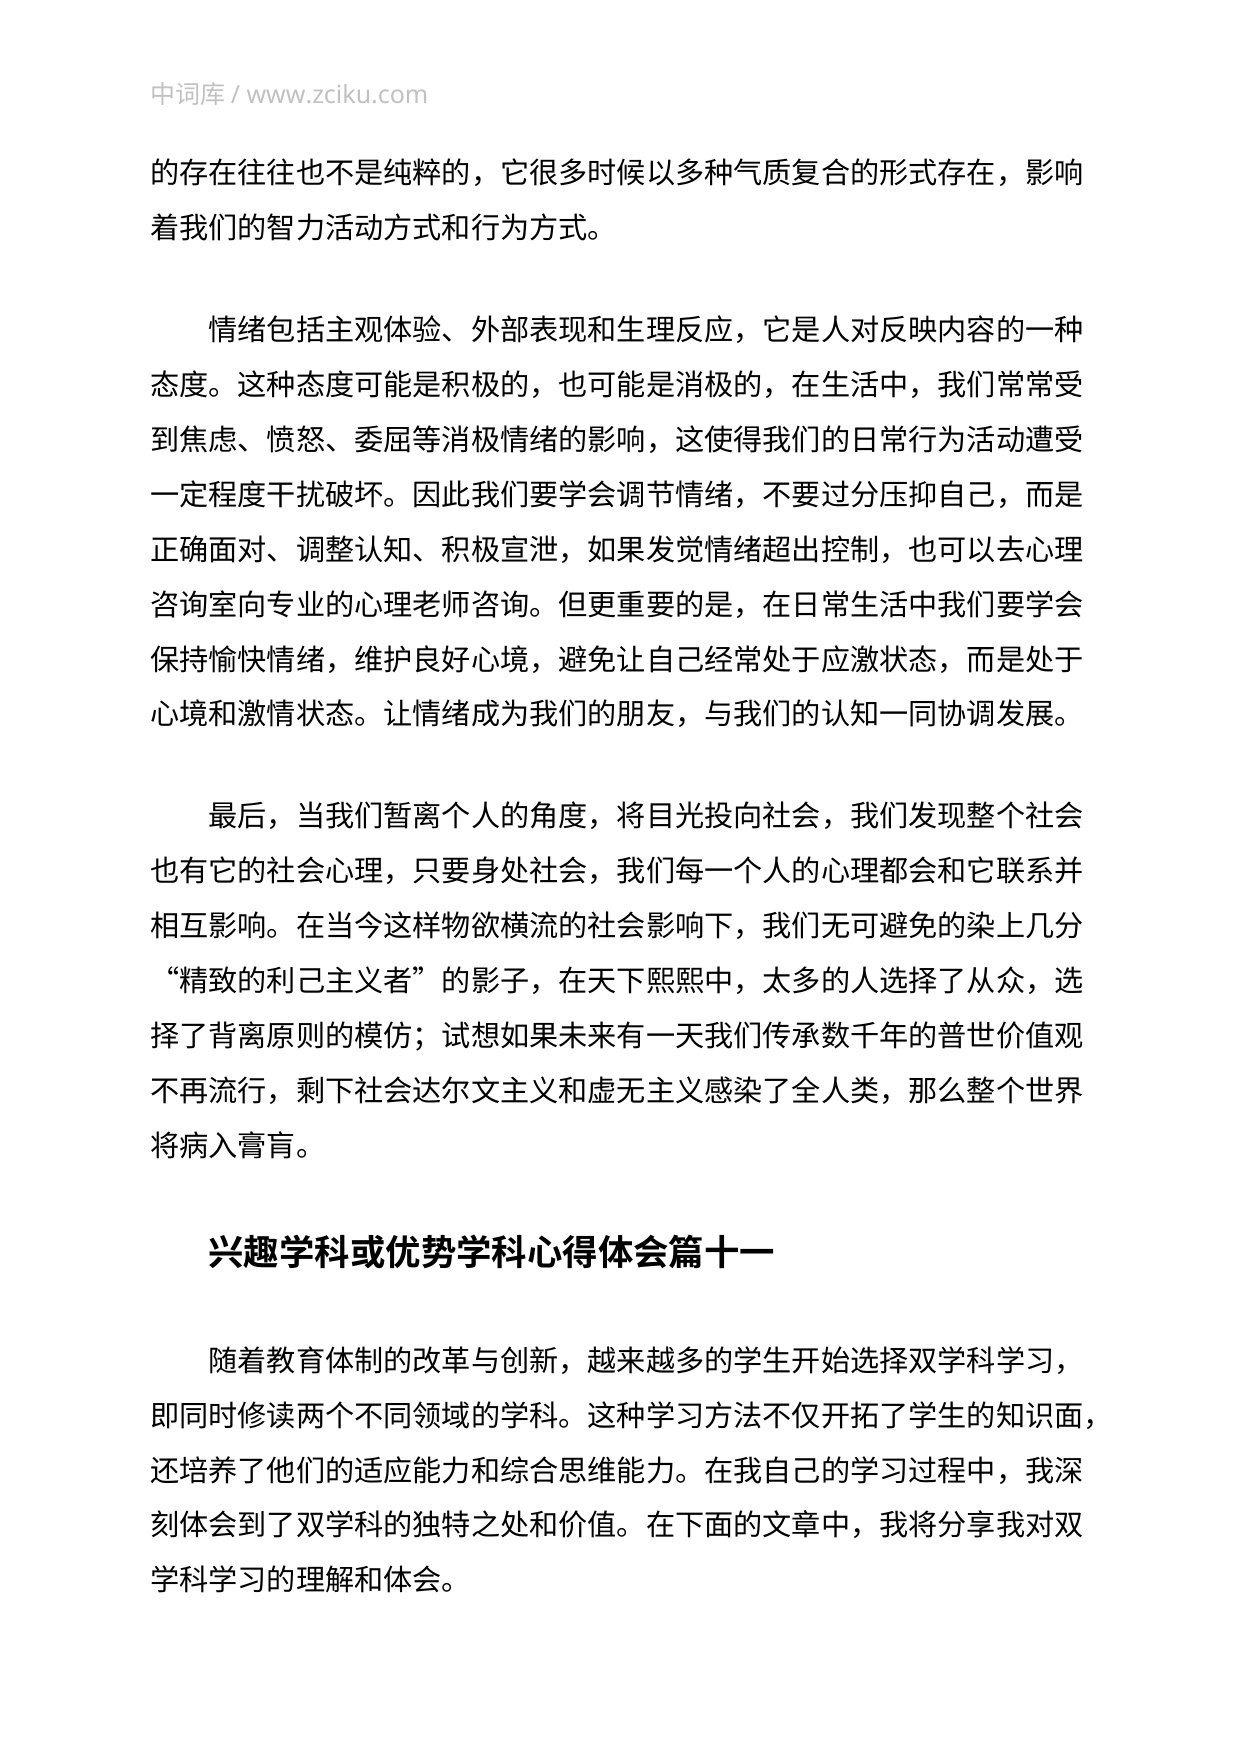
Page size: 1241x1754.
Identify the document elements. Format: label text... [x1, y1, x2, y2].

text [150, 150, 1090, 247]
text 最后，当我们暂离个人的角度，将目光投向社会，我们发现整个社会也有它的社会心理，只要身处社会，我们每一个人的心理都会和它联系并相互影响。在当今这样物欲横流的社会影响下，我们无可避免的染上几分“精致的利己主义者”的影子，在天下熙熙中，太多的人选择了从众，选择了背离原则的模仿；试想如果未来有一天我们传承数千年的普世价值观不再流行，剩下社会达尔文主义和虚无主义感染了全人类，那么整个世界将病入膏肓。 [150, 793, 1090, 1164]
text 随着教育体制的改革与创新，越来越多的学生开始选择双学科学习，即同时修读两个不同领域的学科。这种学习方法不仅开拓了学生的知识面，还培养了他们的适应能力和综合思维能力。在我自己的学习过程中，我深刻体会到了双学科的独特之处和价值。在下面的文章中，我将分享我对双学科学习的理解和体会。 [150, 1337, 1090, 1599]
text 情绪包括主观体验、外部表现和生理反应，它是人对反映内容的一种态度。这种态度可能是积极的，也可能是消极的，在生活中，我们常常受到焦虑、愤怒、委屈等消极情绪的影响，这使得我们的日常行为活动遭受一定程度干扰破坏。因此我们要学会调节情绪，不要过分压抑自己，而是正确面对、调整认知、积极宣泄，如果发觉情绪超出控制，也可以去心理咨询室向专业的心理老师咨询。但更重要的是，在日常生活中我们要学会保持愉快情绪，维护良好心境，避免让自己经常处于应激状态，而是处于心境和激情状态。让情绪成为我们的朋友，与我们的认知一同协调发展。 [150, 307, 1090, 733]
text 兴趣学科或优势学科心得体会篇十一 [150, 1224, 1090, 1275]
